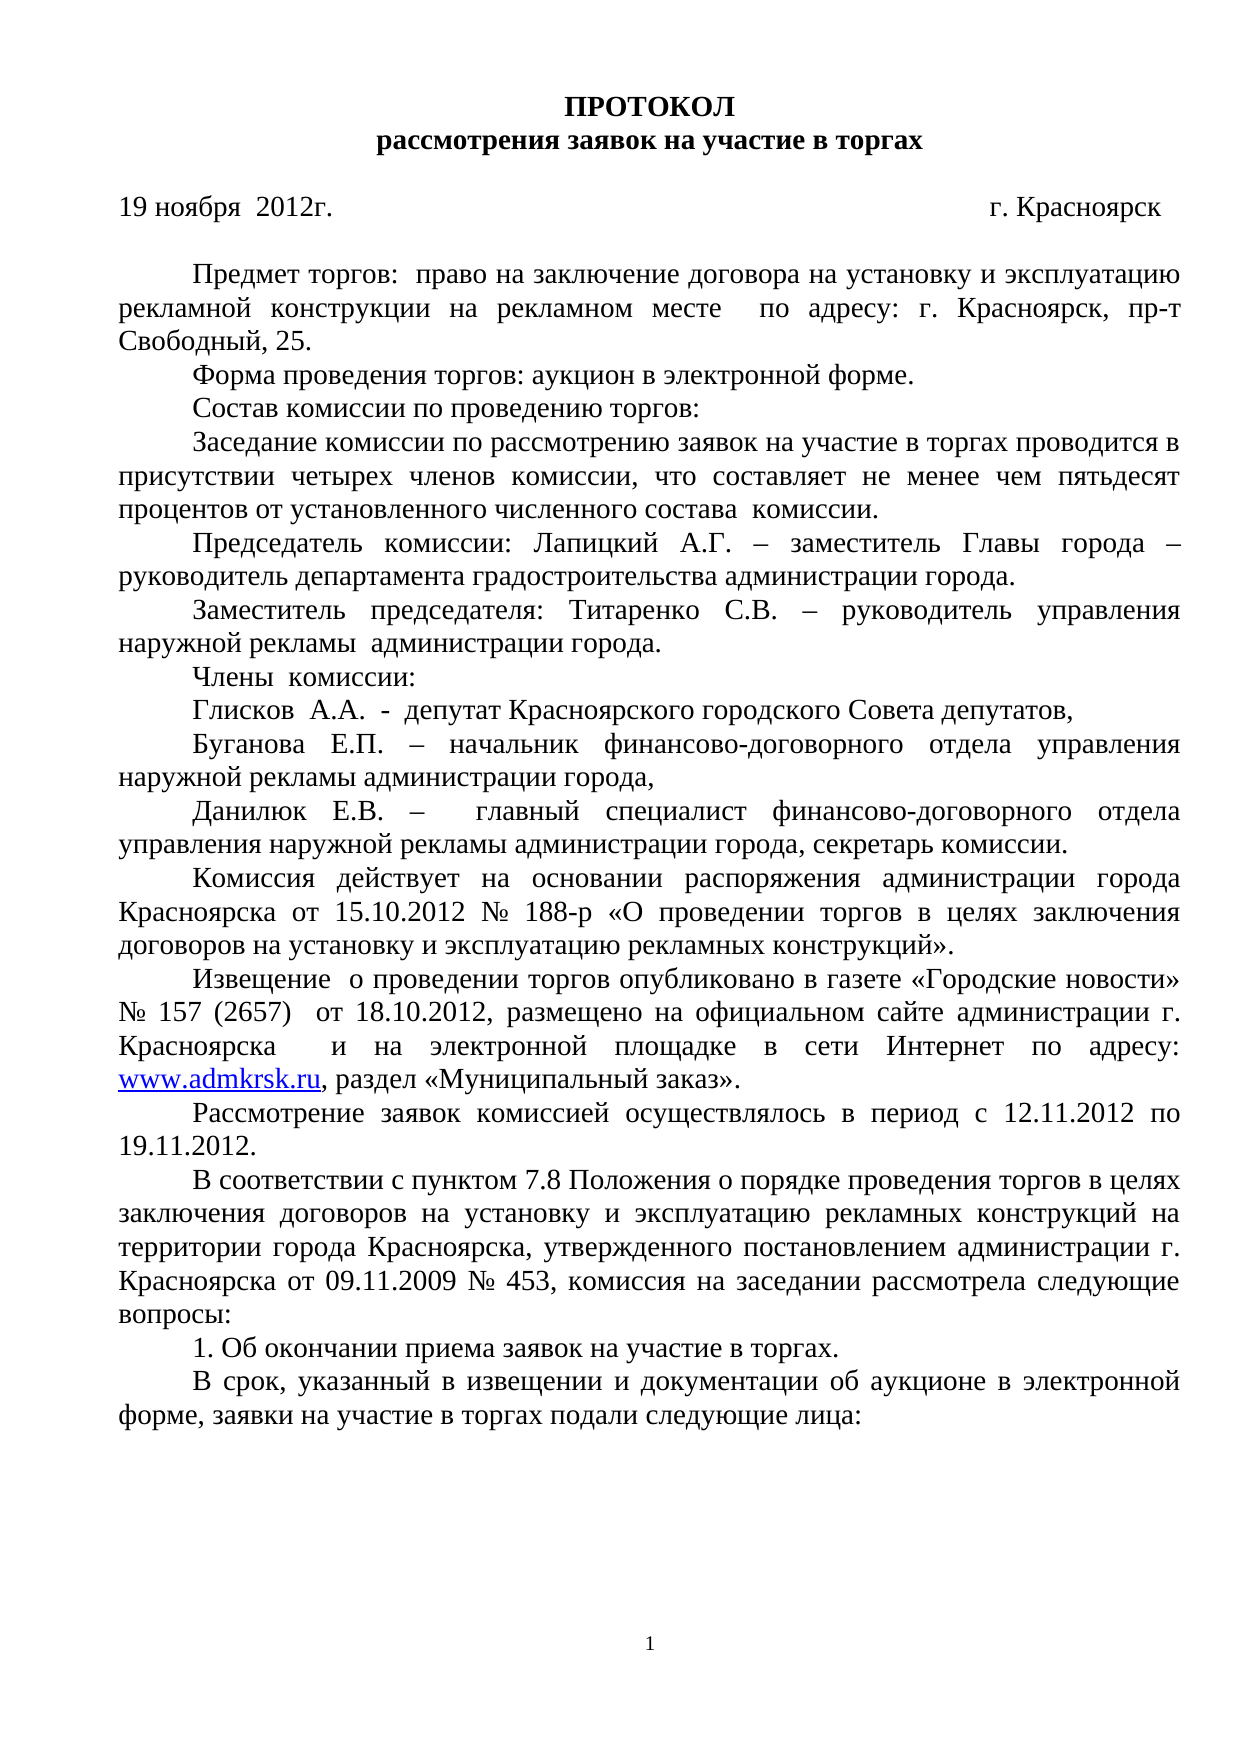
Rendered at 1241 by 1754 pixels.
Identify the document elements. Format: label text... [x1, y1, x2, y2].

text Предмет торгов: право на заключение договора на установку и эксплуатацию рекламной конструкции на рекламном месте по адресу: г. Красноярск, пр-т Свободный, 25. [118, 256, 1181, 357]
text Председатель комиссии: Лапицкий А.Г. – заместитель Главы города – руководитель департамента градостроительства администрации города. [118, 525, 1181, 592]
text Буганова Е.П. – начальник финансово-договорного отдела управления наружной рекламы администрации города, [118, 726, 1181, 793]
text Глисков А.А. - депутат Красноярского городского Совета депутатов, [192, 692, 1181, 726]
text 19 ноября 2012г. г. Красноярск [118, 189, 1181, 223]
text Форма проведения торгов: аукцион в электронной форме. [118, 357, 1181, 391]
text Заседание комиссии по рассмотрению заявок на участие в торгах проводится в присутствии четырех членов комиссии, что составляет не менее чем пятьдесят процентов от установленного численного состава комиссии. [118, 424, 1181, 525]
text Рассмотрение заявок комиссией осуществлялось в период с 12.11.2012 по 19.11.2012. [118, 1095, 1181, 1162]
subtitle ПРОТОКОЛ [118, 89, 1181, 122]
text В срок, указанный в извещении и документации об аукционе в электронной форме, заявки на участие в торгах подали следующие лица: [118, 1363, 1181, 1430]
text Состав комиссии по проведению торгов: [118, 391, 1181, 424]
text 1. Об окончании приема заявок на участие в торгах. [118, 1330, 1181, 1363]
text Заместитель председателя: Титаренко С.В. – руководитель управления наружной рекламы администрации города. [118, 592, 1181, 659]
subtitle Члены комиссии: [118, 659, 1181, 692]
text Данилюк Е.В. – главный специалист финансово-договорного отдела управления наружной рекламы администрации города, секретарь комиссии. [118, 793, 1181, 860]
text Комиссия действует на основании распоряжения администрации города Красноярска от 15.10.2012 № 188-р «О проведении торгов в целях заключения договоров на установку и эксплуатацию рекламных конструкций». [118, 860, 1181, 961]
subtitle рассмотрения заявок на участие в торгах [118, 122, 1181, 156]
text В соответствии с пунктом 7.8 Положения о порядке проведения торгов в целях заключения договоров на установку и эксплуатацию рекламных конструкций на территории города Красноярска, утвержденного постановлением администрации г. Красноярска от 09.11.2009 № 453, комиссия на заседании рассмотрела следующие вопросы: [118, 1162, 1181, 1330]
text Извещение о проведении торгов опубликовано в газете «Городские новости» № 157 (2657) от 18.10.2012, размещено на официальном сайте администрации г. Красноярска и на электронной площадке в сети Интернет по адресу: www.admkrsk.ru, раздел «Муниципальный заказ». [118, 961, 1181, 1095]
